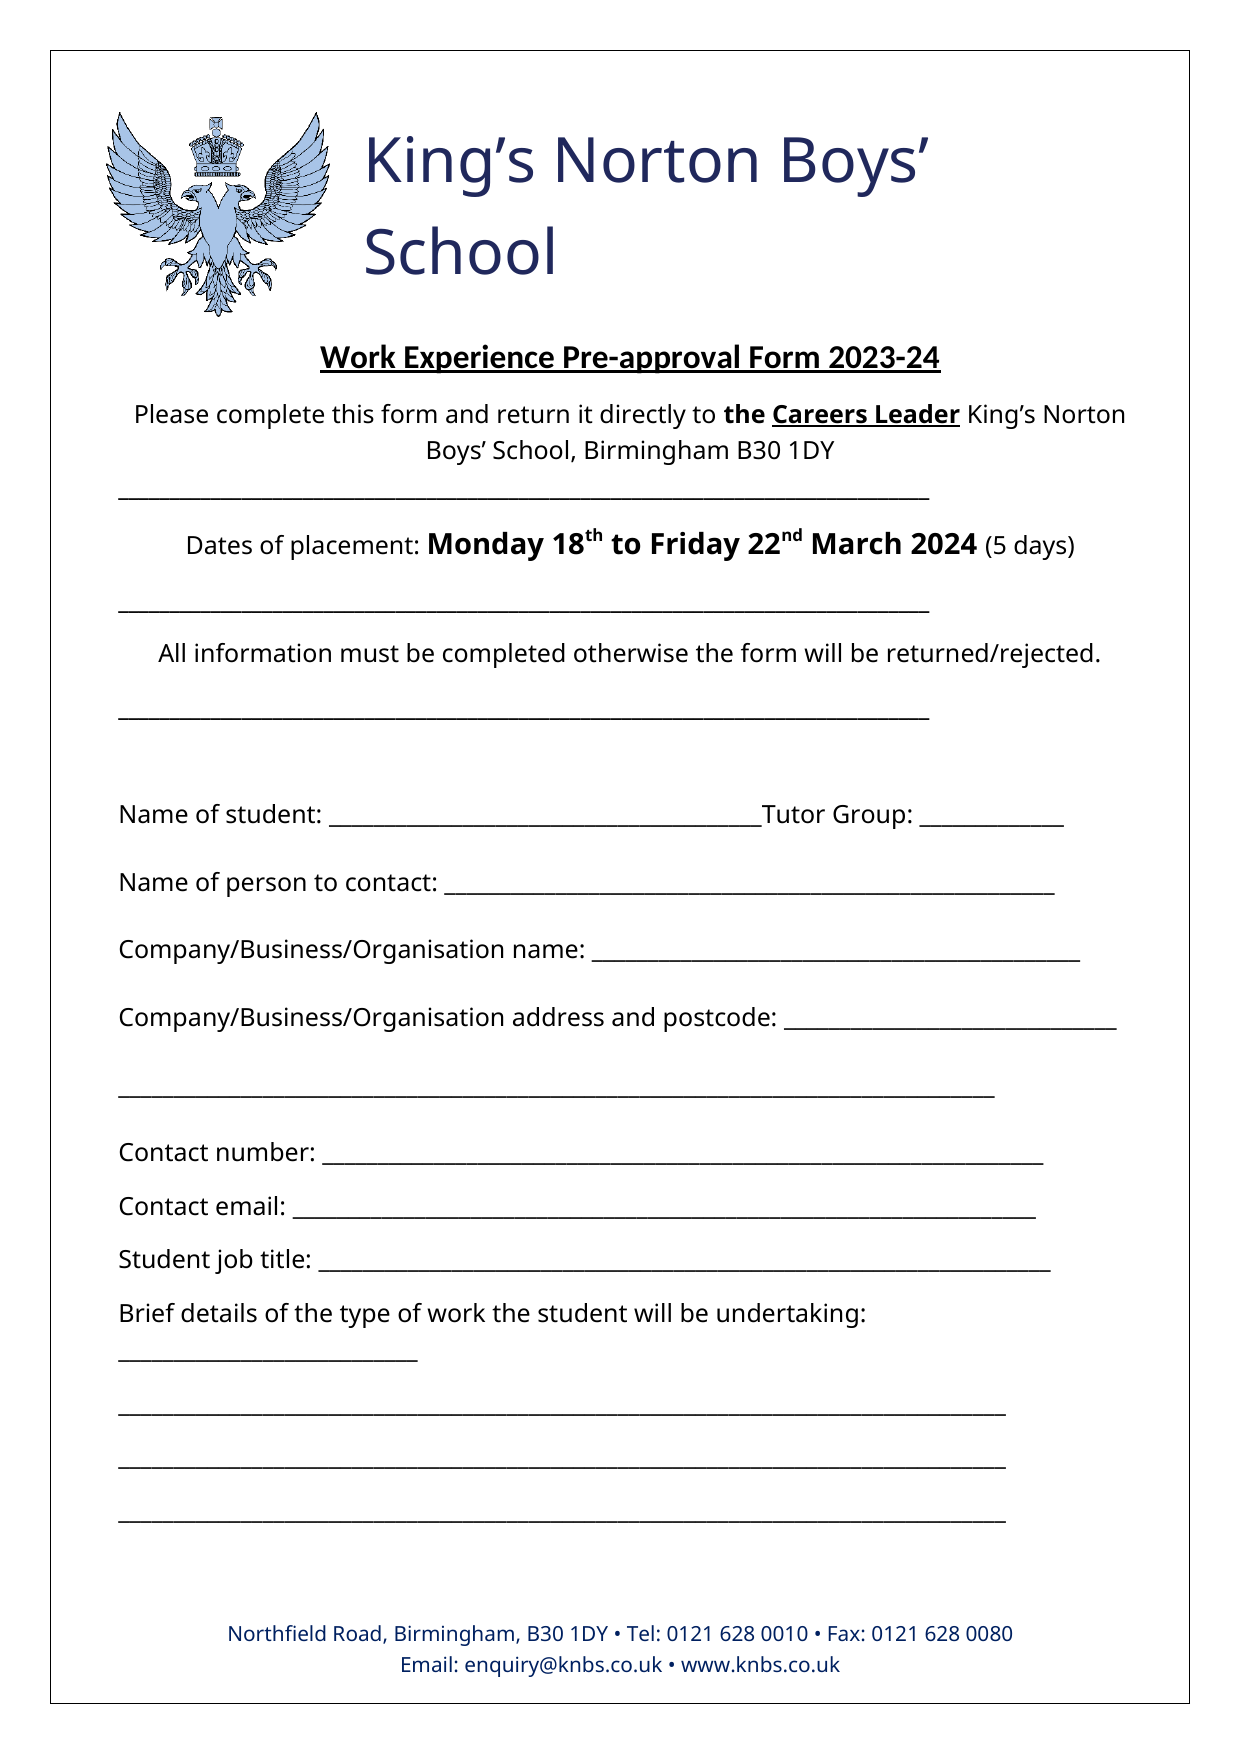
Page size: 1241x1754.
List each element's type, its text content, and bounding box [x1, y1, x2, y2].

text _______________________________________________________________________________ [118, 470, 1142, 504]
text ________________________________________________________________________________ [118, 1439, 1142, 1473]
text Name of student: _______________________________________Tutor Group: _____________ [118, 796, 1142, 831]
text All information must be completed otherwise the form will be returned/rejected. [118, 636, 1142, 670]
text Work Experience Pre-approval Form 2023-24 [118, 336, 1142, 376]
text Please complete this form and return it directly to the Careers Leader King’s Norton Boys’ School, Birmingham B30 1DY [118, 396, 1142, 467]
text _______________________________________________________________________________ [118, 1067, 1142, 1101]
text Company/Business/Organisation name: ____________________________________________ [118, 932, 1142, 966]
text _______________________________________________________________________________ [118, 583, 1142, 617]
text Student job title: __________________________________________________________________ [118, 1242, 1142, 1276]
text ________________________________________________________________________________ [118, 1492, 1142, 1526]
text Brief details of the type of work the student will be undertaking: ___________________________ [118, 1295, 1142, 1366]
text Name of person to contact: _______________________________________________________ [118, 864, 1142, 898]
picture [106, 112, 330, 317]
text Contact number: _________________________________________________________________ [118, 1135, 1142, 1169]
text Company/Business/Organisation address and postcode: ______________________________ [118, 999, 1142, 1034]
text _______________________________________________________________________________ [118, 689, 1142, 724]
text Dates of placement: Monday 18th to Friday 22nd March 2024 (5 days) [118, 523, 1142, 563]
text Contact email: ___________________________________________________________________ [118, 1188, 1142, 1222]
text ________________________________________________________________________________ [118, 1386, 1142, 1419]
